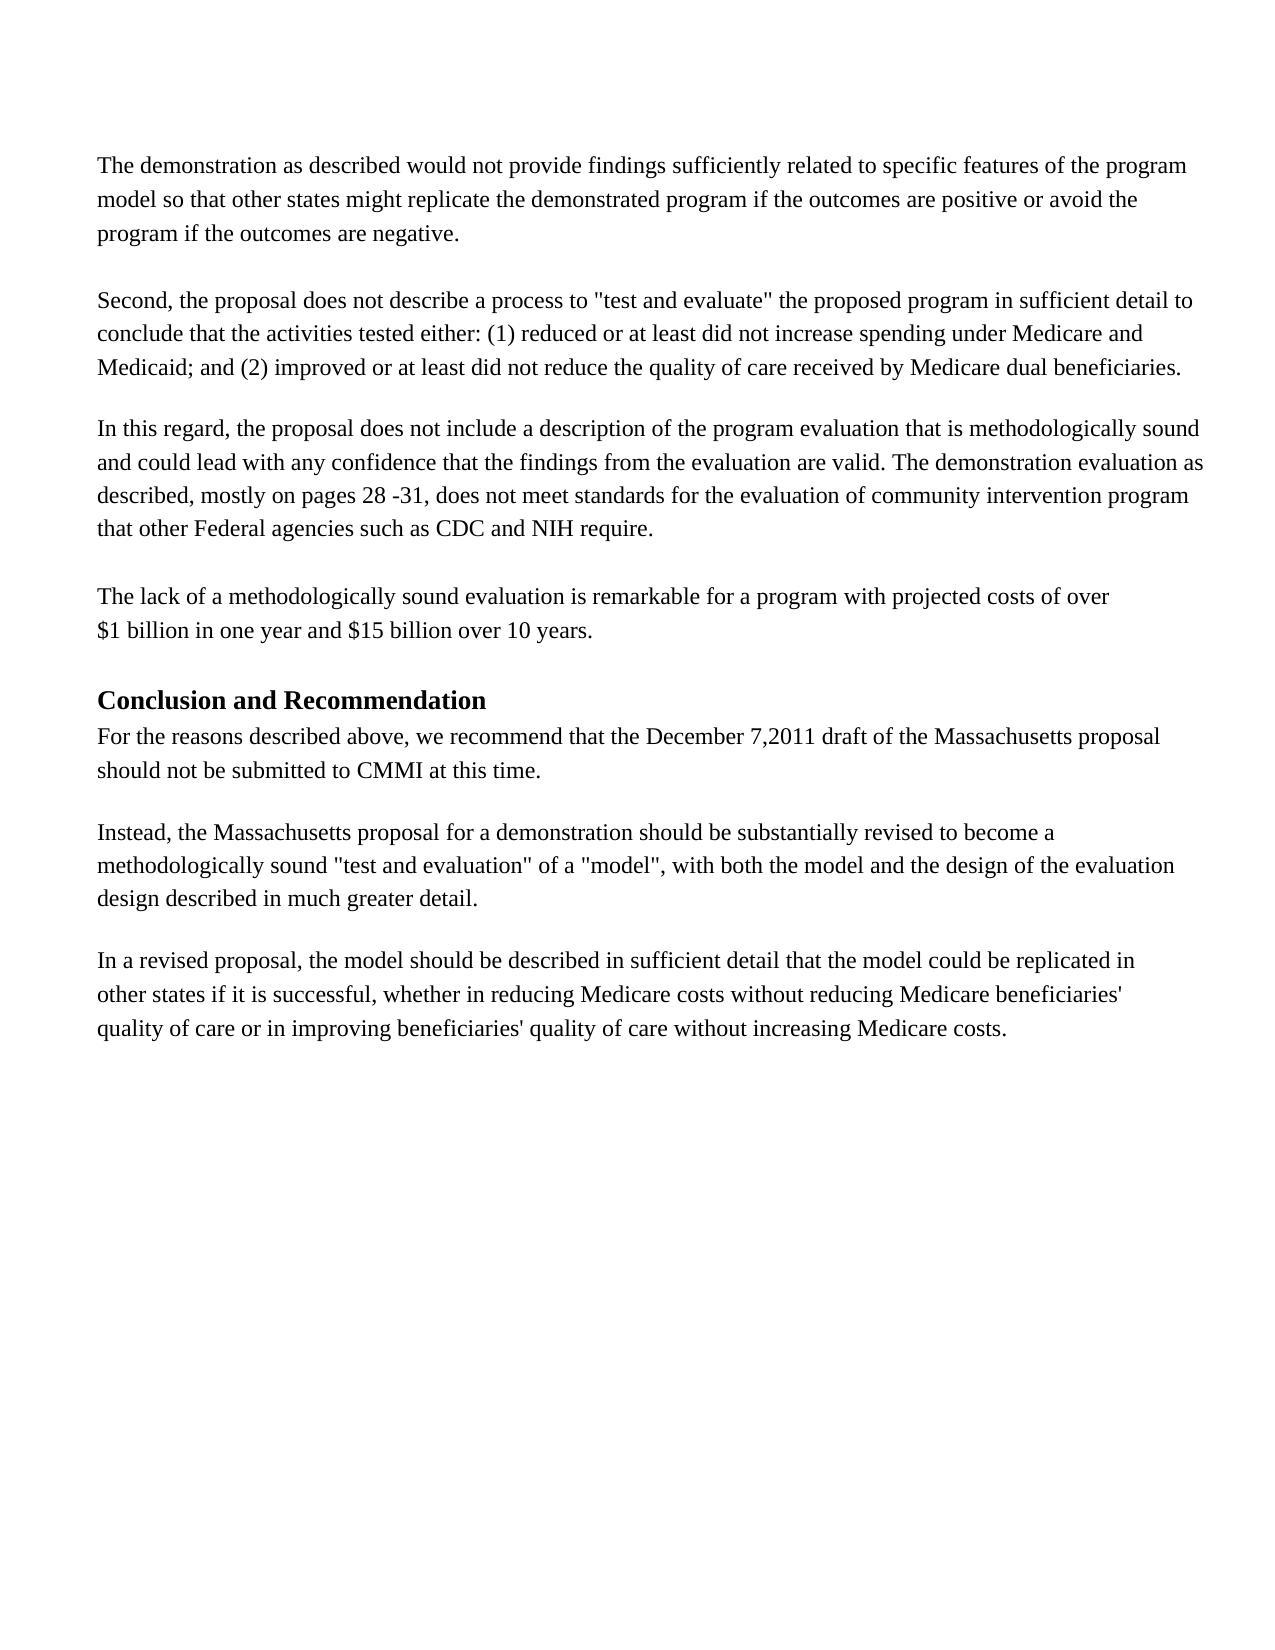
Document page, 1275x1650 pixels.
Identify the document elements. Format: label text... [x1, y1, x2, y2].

text In a revised proposal, the model should be described in sufficient detail that the model could be replicated in other states if it is successful, whether in reducing Medicare costs without reducing Medicare beneficiaries' quality of care or in improving beneficiaries' quality of care without increasing Medicare costs. [97, 940, 1170, 1042]
text Instead, the Massachusetts proposal for a demonstration should be substantially revised to become a methodologically sound "test and evaluation" of a "model", with both the model and the design of the evaluation design described in much greater detail. [97, 812, 1212, 912]
text Second, the proposal does not describe a process to "test and evaluate" the proposed program in sufficient detail to conclude that the activities tested either: (1) reduced or at least did not increase spending under Medicare and Medicaid; and (2) improved or at least did not reduce the quality of care received by Medicare dual beneficiaries. [97, 280, 1212, 380]
text In this regard, the proposal does not include a description of the program evaluation that is methodologically sound and could lead with any confidence that the findings from the evaluation are valid. The demonstration evaluation as described, mostly on pages 28 -31, does not meet standards for the evaluation of community intervention program that other Federal agencies such as CDC and NIH require. [97, 409, 1212, 542]
text Conclusion and Recommendation [97, 684, 1212, 716]
text The lack of a methodologically sound evaluation is remarkable for a program with projected costs of over $1 billion in one year and $15 billion over 10 years. [97, 576, 1113, 644]
text For the reasons described above, we recommend that the December 7,2011 draft of the Massachusetts proposal should not be submitted to CMMI at this time. [97, 716, 1175, 783]
text The demonstration as described would not provide findings sufficiently related to specific features of the program model so that other states might replicate the demonstrated program if the outcomes are positive or avoid the program if the outcomes are negative. [97, 144, 1202, 246]
